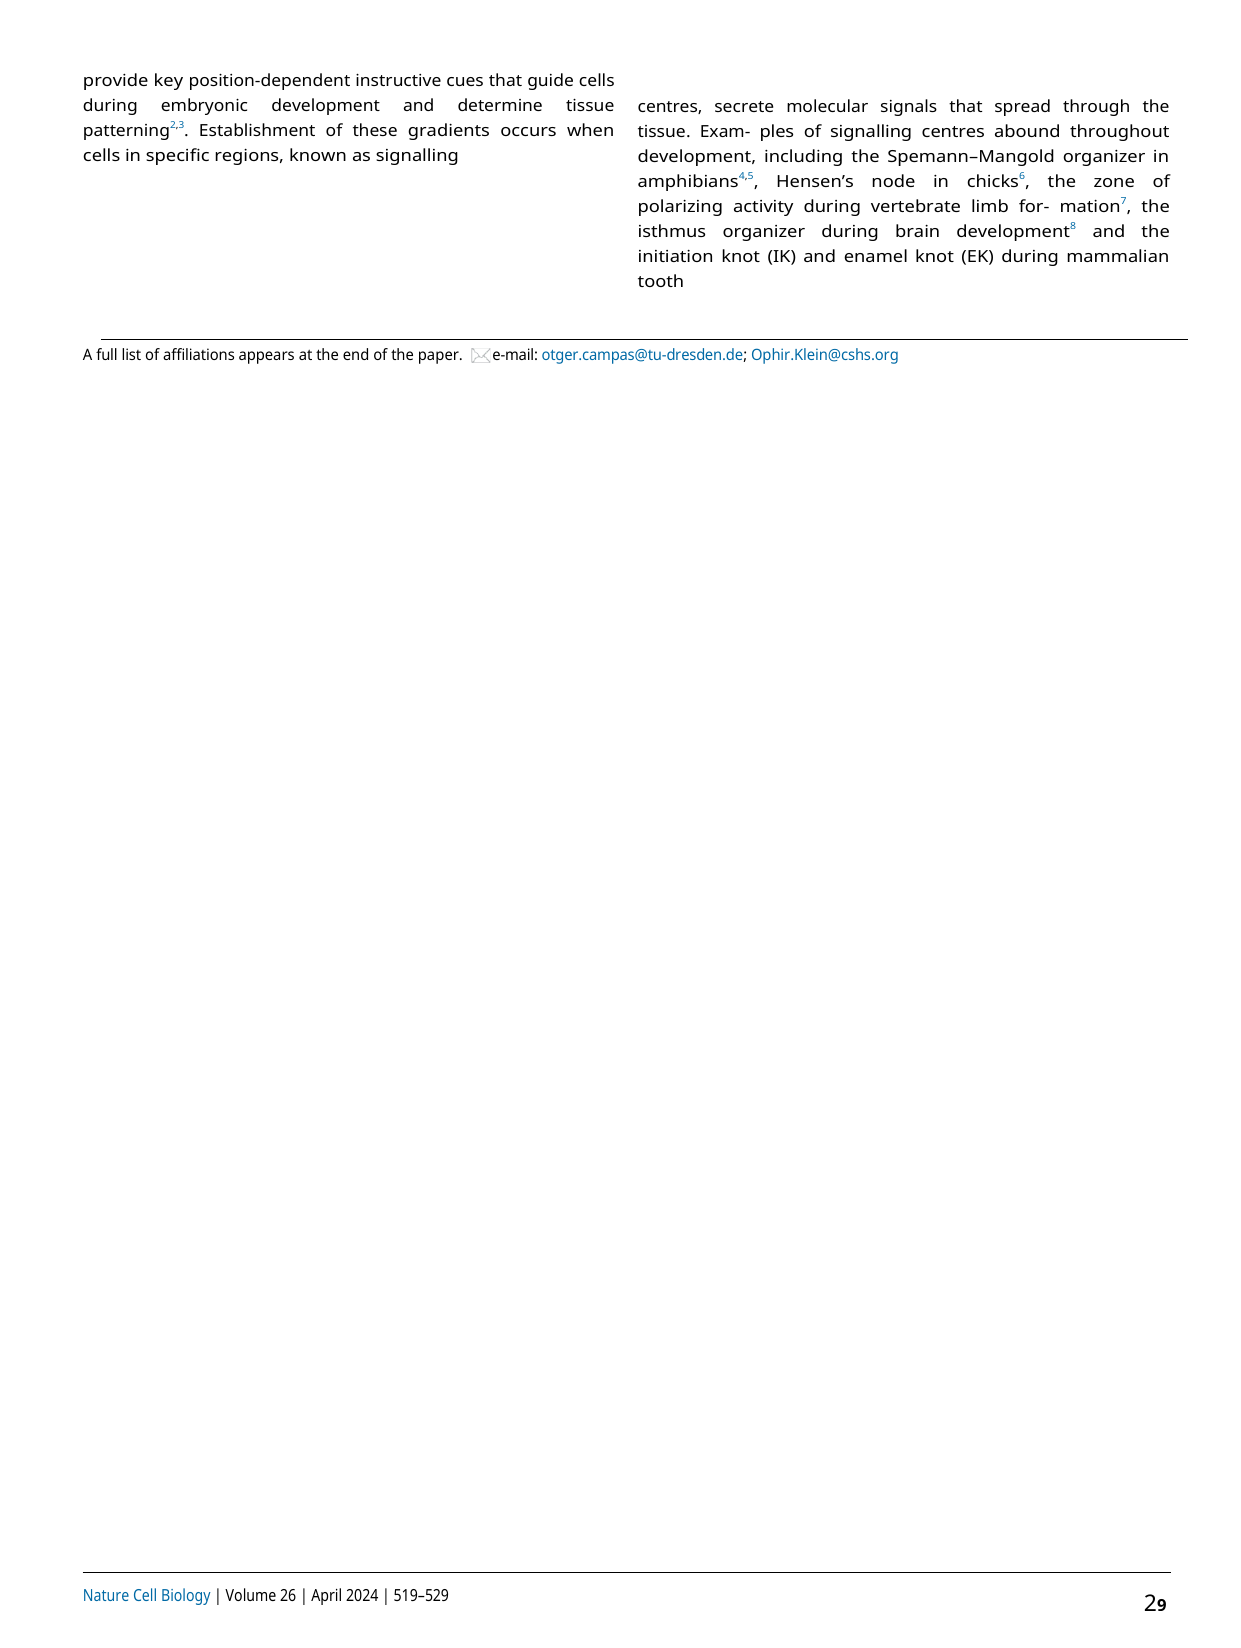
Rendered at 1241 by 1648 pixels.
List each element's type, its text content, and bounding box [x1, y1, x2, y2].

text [83, 69, 614, 166]
text centres, secrete molecular signals that spread through the tissue. Exam- ples of signalling centres abound throughout development, including the Spemann–Mangold organizer in amphibians4,5, Hensen’s node in chicks6, the zone of polarizing activity during vertebrate limb for- mation7, the isthmus organizer during brain development8 and the initiation knot (IK) and enamel knot (EK) during mammalian tooth [637, 95, 1170, 292]
text A full list of affiliations appears at the end of the paper. e-mail: otger.campas@tu-dresden.de; Ophir.Klein@cshs.org [83, 344, 1184, 365]
